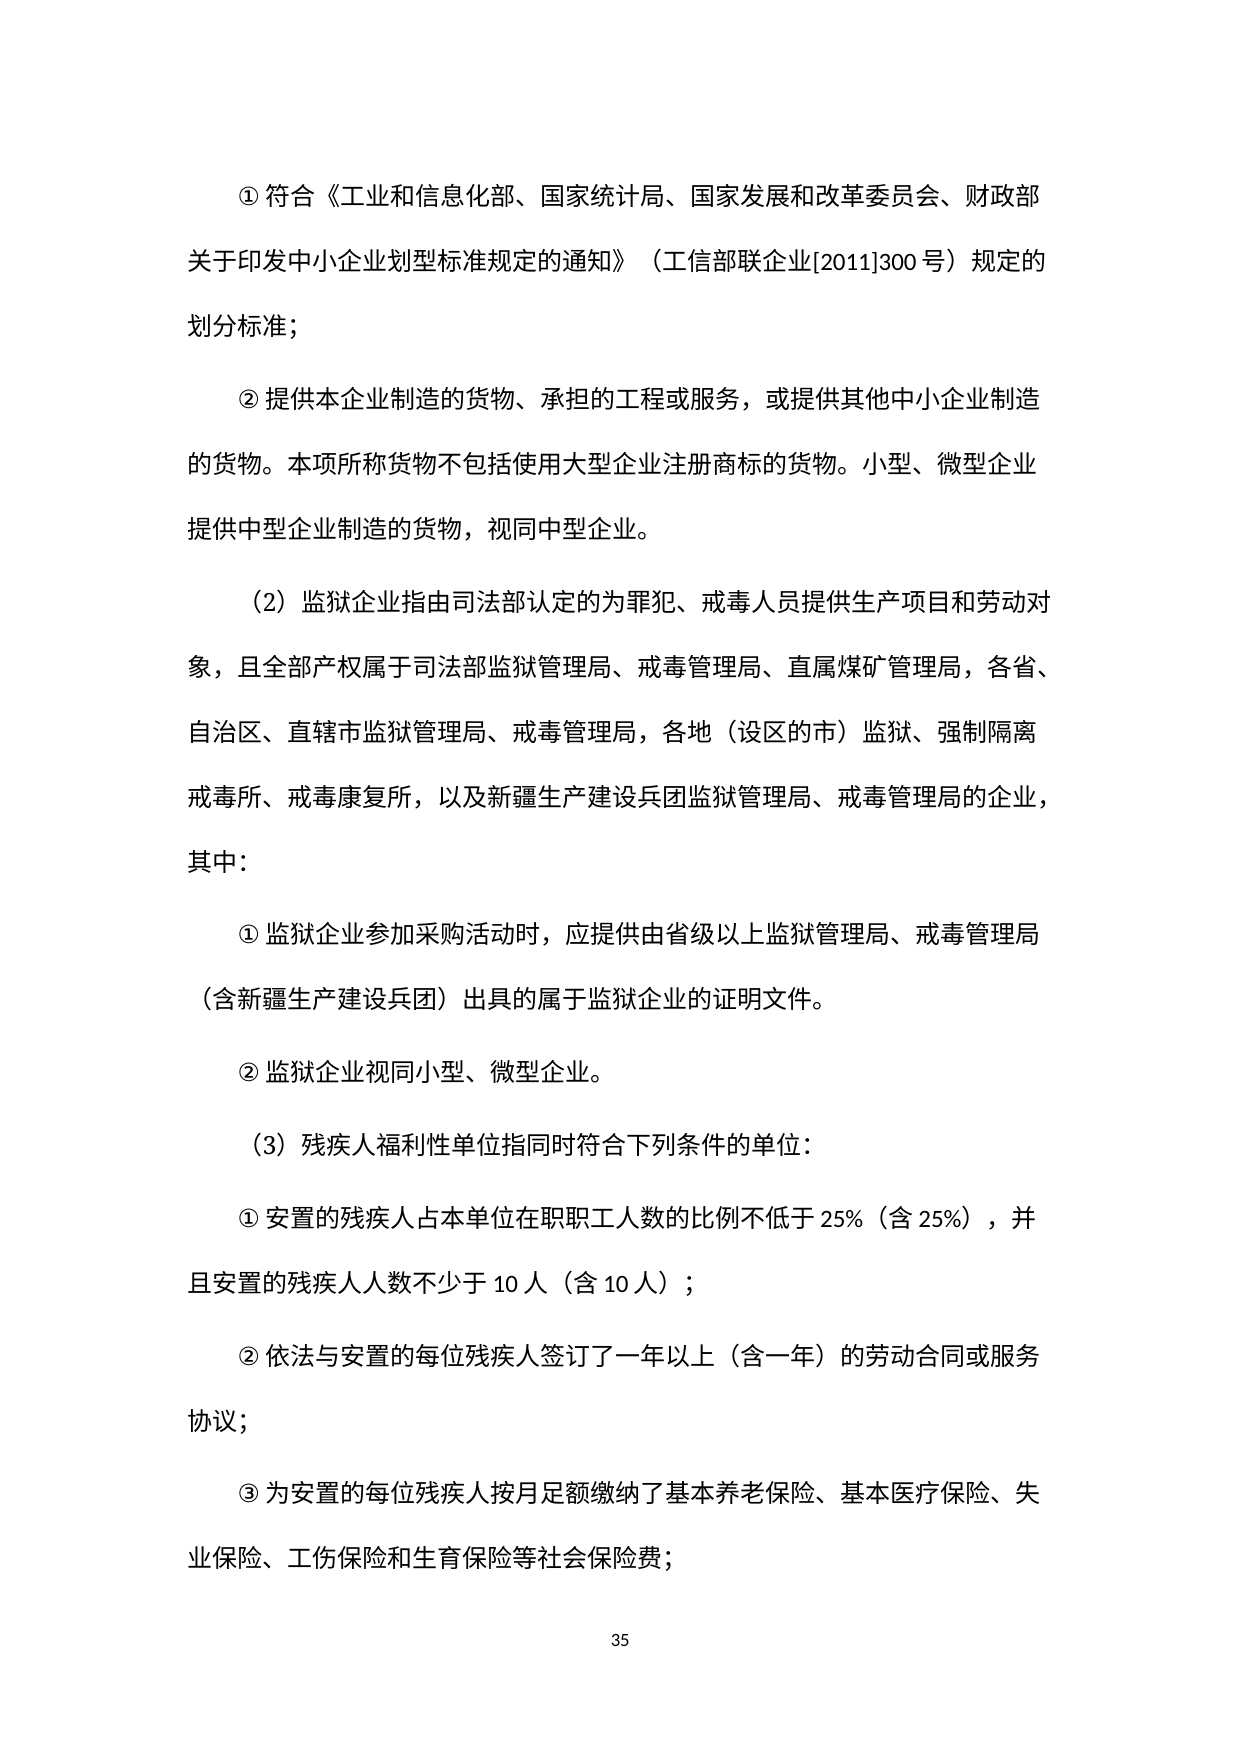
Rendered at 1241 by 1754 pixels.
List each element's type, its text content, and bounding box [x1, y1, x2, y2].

text （3）残疾人福利性单位指同时符合下列条件的单位： [187, 1111, 1053, 1176]
text （2）监狱企业指由司法部认定的为罪犯、戒毒人员提供生产项目和劳动对象，且全部产权属于司法部监狱管理局、戒毒管理局、直属煤矿管理局，各省、自治区、直辖市监狱管理局、戒毒管理局，各地（设区的市）监狱、强制隔离戒毒所、戒毒康复所，以及新疆生产建设兵团监狱管理局、戒毒管理局的企业，其中： [187, 568, 1053, 893]
text ③为安置的每位残疾人按月足额缴纳了基本养老保险、基本医疗保险、失业保险、工伤保险和生育保险等社会保险费； [187, 1459, 1053, 1589]
text ①符合《工业和信息化部、国家统计局、国家发展和改革委员会、财政部关于印发中小企业划型标准规定的通知》（工信部联企业[2011]300号）规定的划分标准； [187, 162, 1053, 357]
text ②依法与安置的每位残疾人签订了一年以上（含一年）的劳动合同或服务协议； [187, 1322, 1053, 1452]
text ①安置的残疾人占本单位在职职工人数的比例不低于25%（含25%），并且安置的残疾人人数不少于10人（含10人）； [187, 1184, 1053, 1314]
text ①监狱企业参加采购活动时，应提供由省级以上监狱管理局、戒毒管理局（含新疆生产建设兵团）出具的属于监狱企业的证明文件。 [187, 900, 1053, 1030]
text ②提供本企业制造的货物、承担的工程或服务，或提供其他中小企业制造的货物。本项所称货物不包括使用大型企业注册商标的货物。小型、微型企业提供中型企业制造的货物，视同中型企业。 [187, 365, 1053, 560]
text ②监狱企业视同小型、微型企业。 [187, 1038, 1053, 1103]
